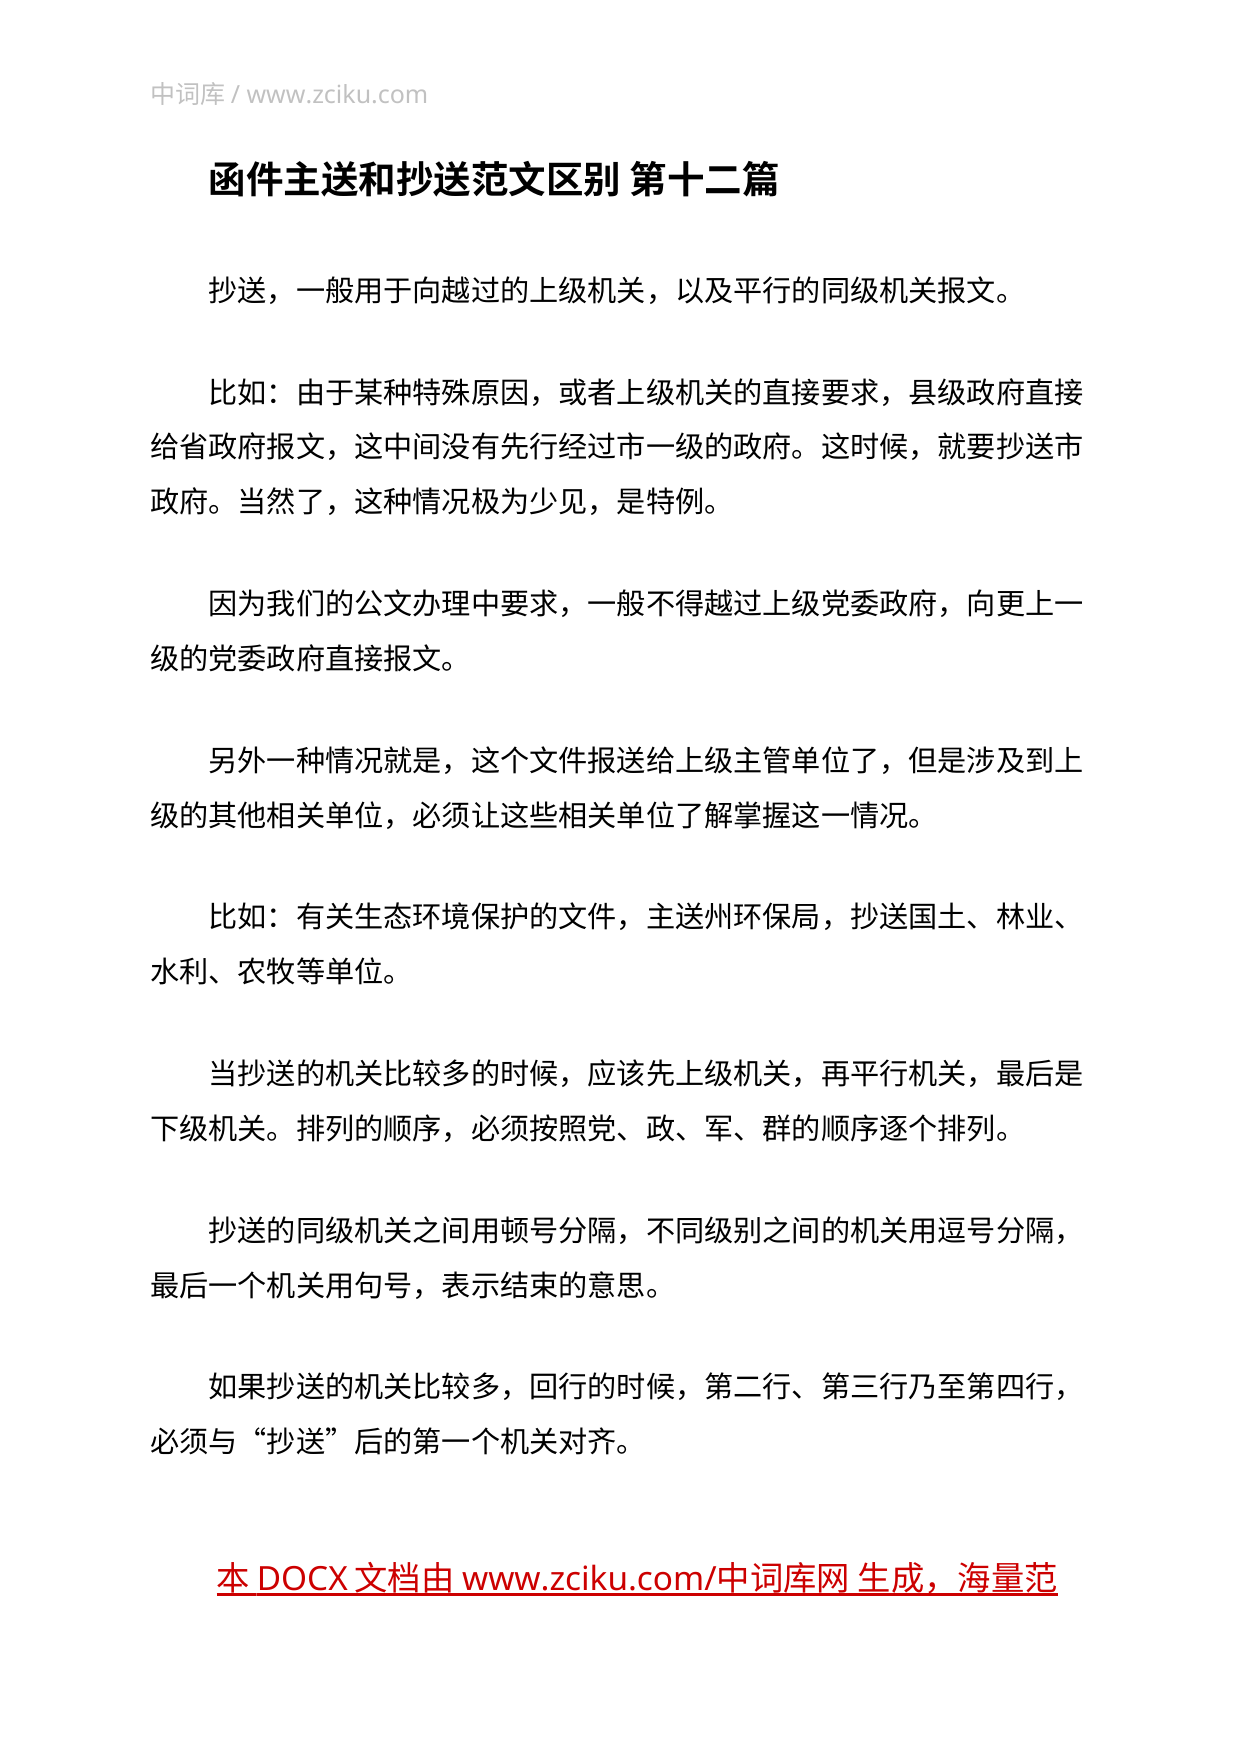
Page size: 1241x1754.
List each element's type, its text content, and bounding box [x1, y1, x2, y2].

text 因为我们的公文办理中要求，一般不得越过上级党委政府，向更上一级的党委政府直接报文。 [150, 581, 1090, 678]
text 比如：有关生态环境保护的文件，主送州环保局，抄送国土、林业、水利、农牧等单位。 [150, 894, 1090, 991]
text 另外一种情况就是，这个文件报送给上级主管单位了，但是涉及到上级的其他相关单位，必须让这些相关单位了解掌握这一情况。 [150, 737, 1090, 834]
text 抄送，一般用于向越过的上级机关，以及平行的同级机关报文。 [150, 267, 1090, 310]
text 当抄送的机关比较多的时候，应该先上级机关，再平行机关，最后是下级机关。排列的顺序，必须按照党、政、军、群的顺序逐个排列。 [150, 1051, 1090, 1148]
text 比如：由于某种特殊原因，或者上级机关的直接要求，县级政府直接给省政府报文，这中间没有先行经过市一级的政府。这时候，就要抄送市政府。当然了，这种情况极为少见，是特例。 [150, 369, 1090, 521]
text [150, 1552, 1090, 1600]
text 抄送的同级机关之间用顿号分隔，不同级别之间的机关用逗号分隔，最后一个机关用句号，表示结束的意思。 [150, 1207, 1090, 1304]
text 如果抄送的机关比较多，回行的时候，第二行、第三行乃至第四行，必须与“抄送”后的第一个机关对齐。 [150, 1364, 1090, 1461]
text 函件主送和抄送范文区别 第十二篇 [150, 150, 1090, 204]
